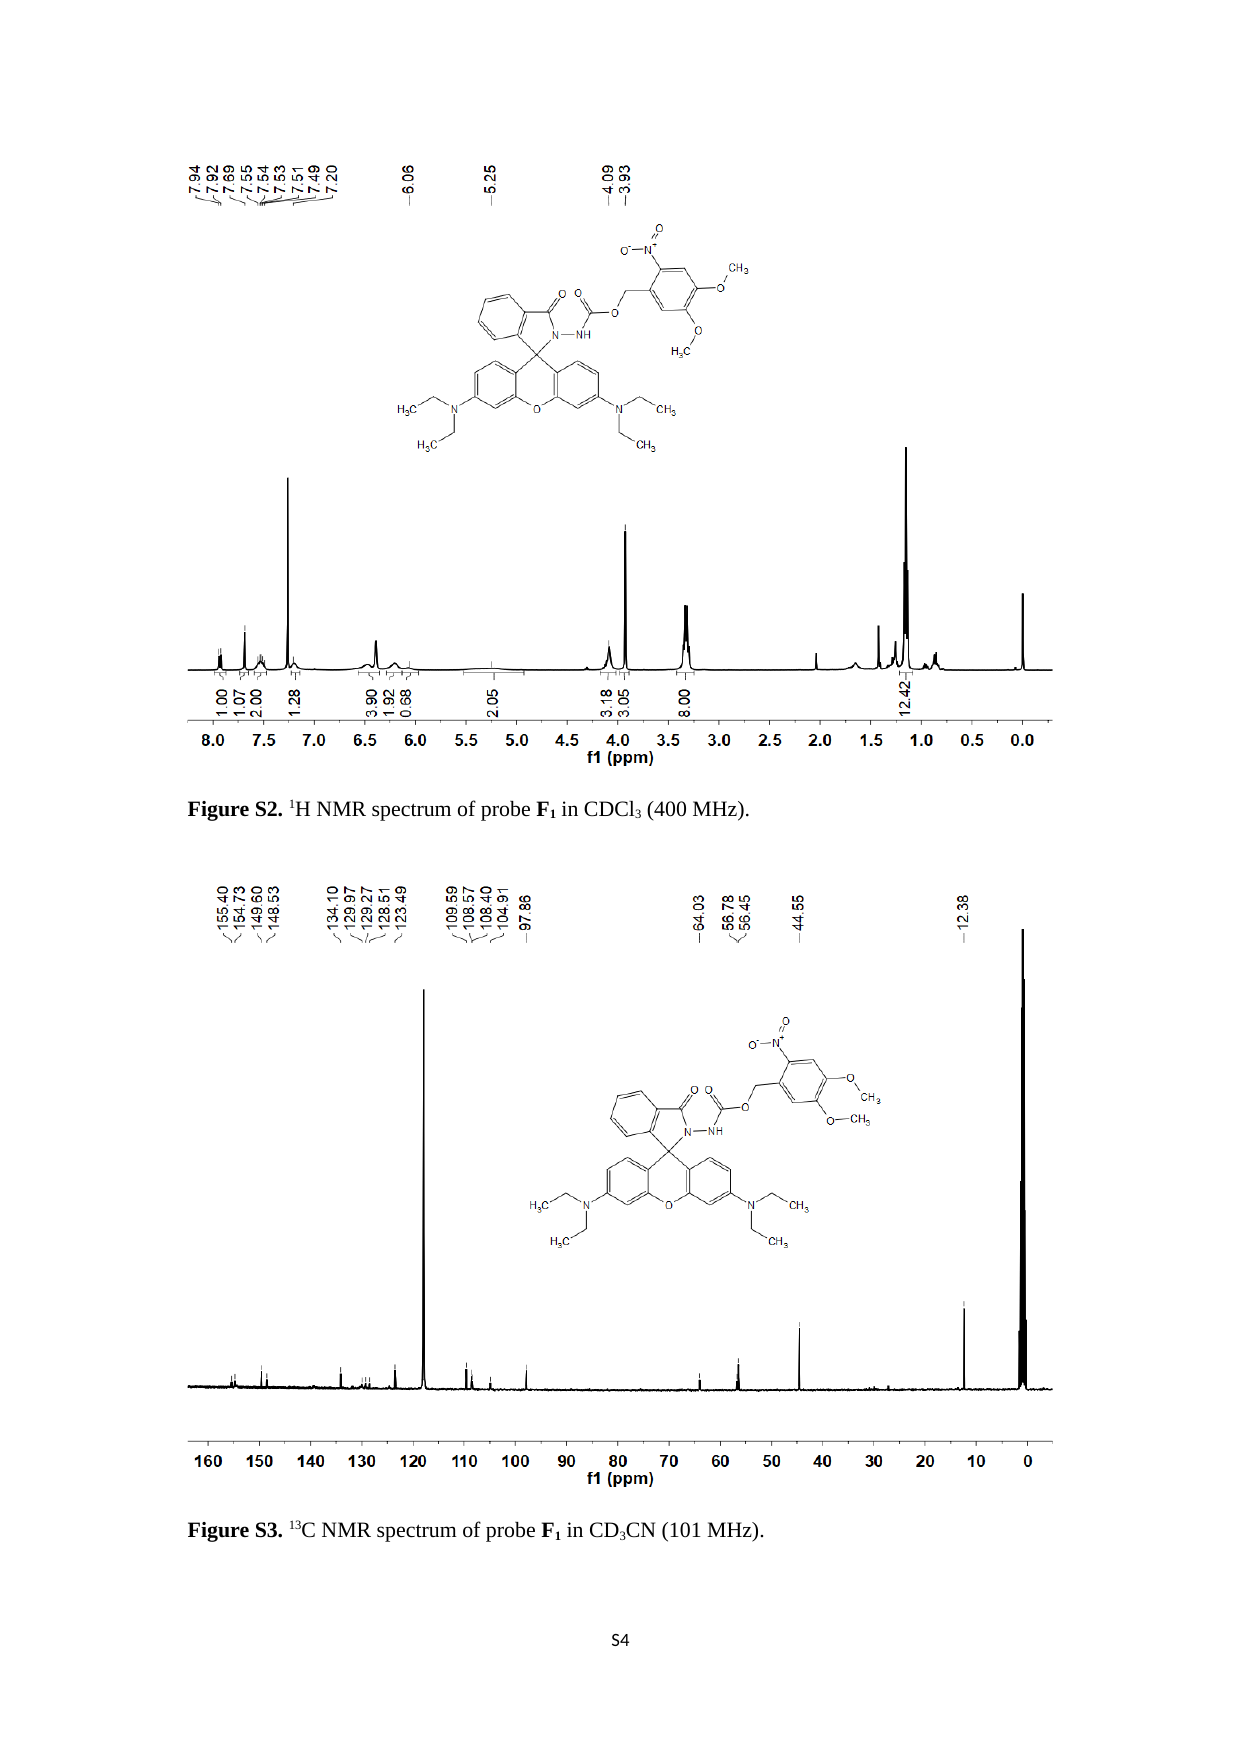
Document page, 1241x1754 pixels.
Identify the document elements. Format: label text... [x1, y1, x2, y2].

text Figure S3. 13C NMR spectrum of probe F1 in CD3CN (101 MHz). [187, 1514, 1053, 1546]
text Figure S2. 1H NMR spectrum of probe F1 in CDCl3 (400 MHz). [187, 793, 1053, 825]
picture [187, 883, 1053, 1488]
picture [187, 162, 1053, 767]
